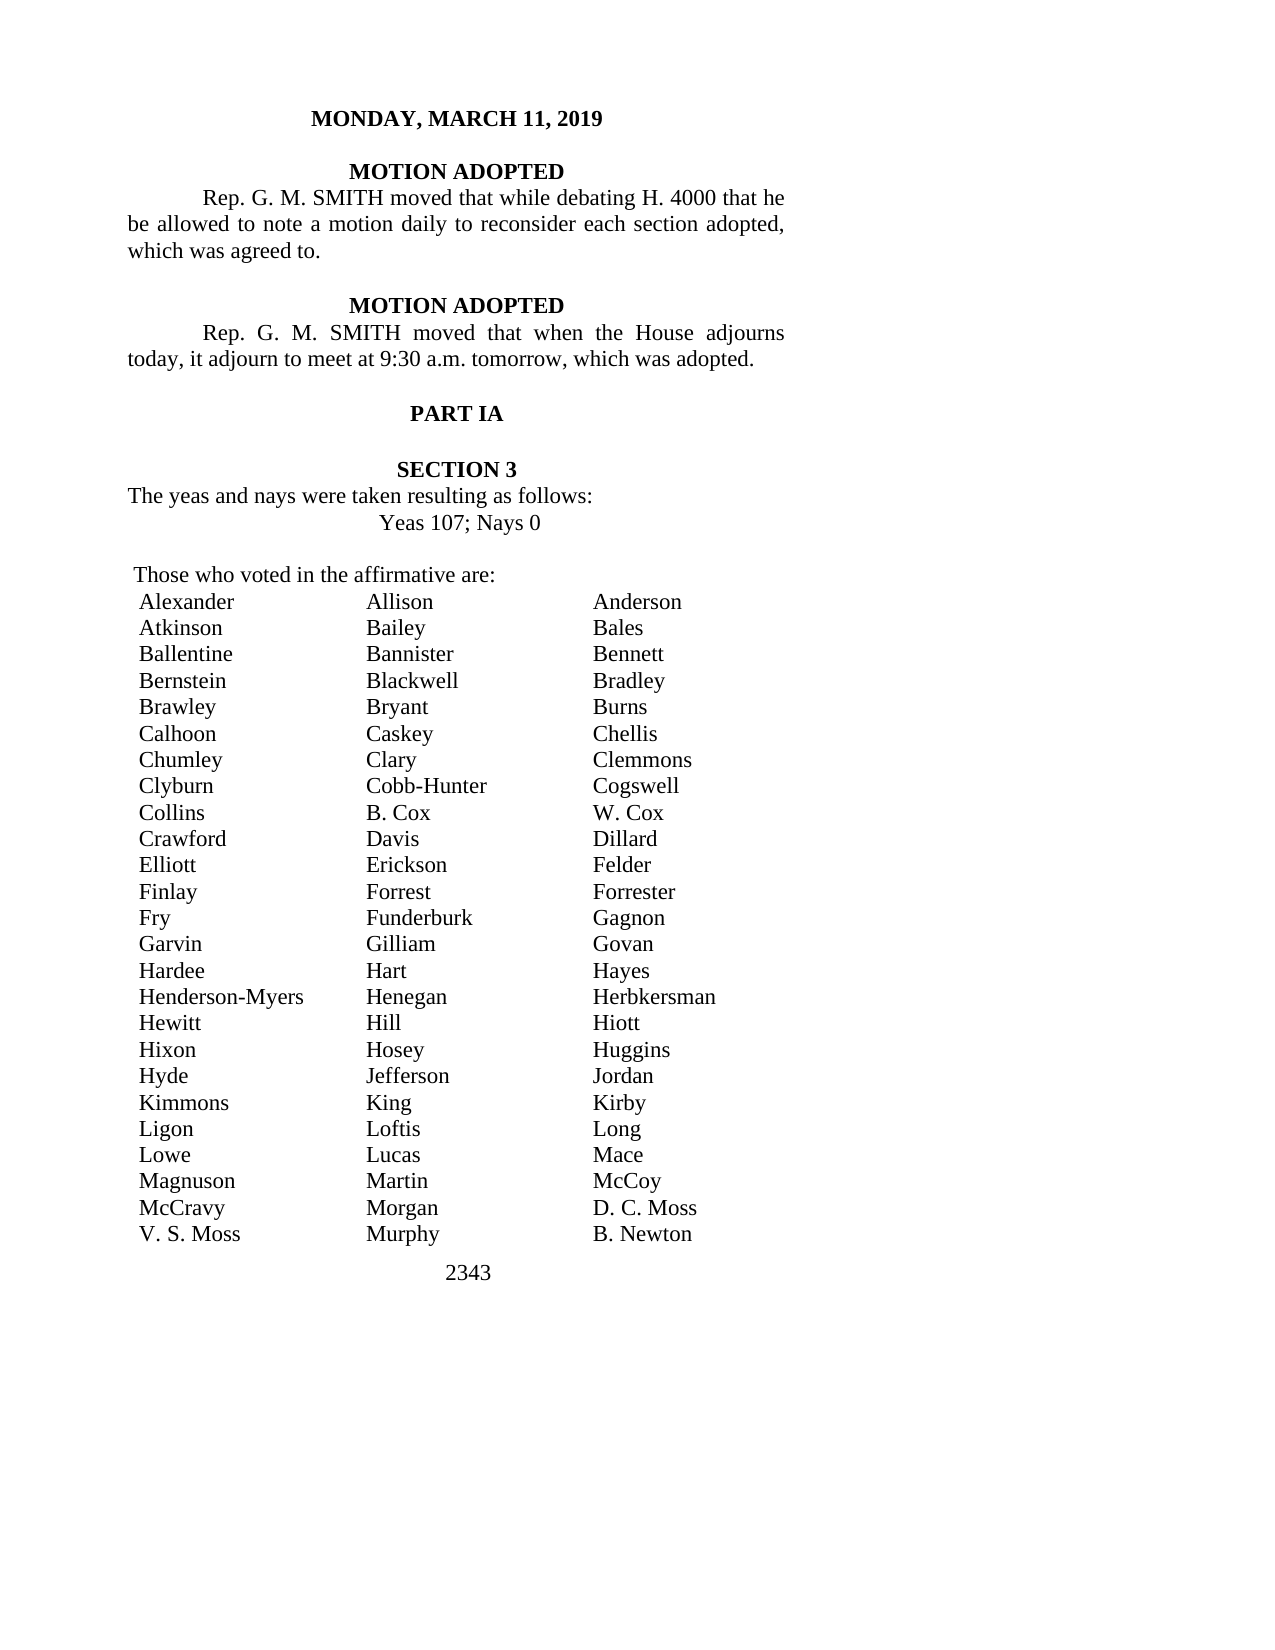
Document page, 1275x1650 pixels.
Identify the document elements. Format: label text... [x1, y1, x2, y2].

table_cell Martin [355, 1168, 581, 1194]
table_cell Chumley [128, 746, 354, 772]
table_cell King [355, 1089, 581, 1115]
table_cell Calhoon [128, 720, 354, 746]
table_cell Lucas [355, 1141, 581, 1168]
text MOTION ADOPTED [127, 158, 786, 184]
text Yeas 107; Nays 0 [127, 509, 786, 535]
table_header Alexander [128, 588, 354, 614]
table_cell Jordan [581, 1062, 808, 1088]
table_cell Funderburk [355, 904, 581, 930]
table_header Allison [355, 588, 581, 614]
table_cell Clary [355, 746, 581, 772]
table_cell Erickson [355, 851, 581, 878]
table_cell Bales [581, 614, 808, 641]
table_cell Hosey [355, 1036, 581, 1062]
table_cell Kimmons [128, 1089, 354, 1115]
table_cell Herbkersman [581, 983, 808, 1009]
table_cell Lowe [128, 1141, 354, 1168]
table_cell Bennett [581, 641, 808, 667]
table_cell Clyburn [128, 772, 354, 799]
table_cell Cogswell [581, 772, 808, 799]
table_cell Henderson-Myers [128, 983, 354, 1009]
text SECTION 3 [127, 456, 786, 482]
table_cell Clemmons [581, 746, 808, 772]
text The yeas and nays were taken resulting as follows: [127, 482, 786, 509]
table_cell Hayes [581, 957, 808, 983]
table_cell McCoy [581, 1168, 808, 1194]
table_cell Long [581, 1115, 808, 1141]
table_cell B. Newton [581, 1220, 808, 1247]
table_cell Felder [581, 851, 808, 878]
table_cell Huggins [581, 1036, 808, 1062]
text Those who voted in the affirmative are: [127, 561, 786, 588]
table_cell V. S. Moss [128, 1220, 354, 1247]
table_cell Gagnon [581, 904, 808, 930]
table_cell Garvin [128, 930, 354, 957]
table_cell Bernstein [128, 667, 354, 693]
table_cell Morgan [355, 1194, 581, 1220]
table_cell Forrest [355, 878, 581, 904]
table_cell Henegan [355, 983, 581, 1009]
table_cell Murphy [355, 1220, 581, 1247]
table_cell Burns [581, 693, 808, 719]
table_cell Hewitt [128, 1010, 354, 1036]
table_header Anderson [581, 588, 808, 614]
table_cell Fry [128, 904, 354, 930]
table_cell Hyde [128, 1062, 354, 1088]
table_cell Gilliam [355, 930, 581, 957]
table_cell Hart [355, 957, 581, 983]
table_cell Crawford [128, 825, 354, 851]
text Rep. G. M. SMITH moved that when the House adjourns today, it adjourn to meet at 9:30 a.m. tomorrow, which was adopted. [127, 319, 786, 371]
table_cell B. Cox [355, 799, 581, 825]
table_cell Hill [355, 1010, 581, 1036]
table_cell Jefferson [355, 1062, 581, 1088]
text MOTION ADOPTED [127, 292, 786, 319]
table_cell W. Cox [581, 799, 808, 825]
table_cell Magnuson [128, 1168, 354, 1194]
table_cell Hardee [128, 957, 354, 983]
table_cell Atkinson [128, 614, 354, 641]
table_cell Govan [581, 930, 808, 957]
table_cell Cobb-Hunter [355, 772, 581, 799]
table_cell Mace [581, 1141, 808, 1168]
table_cell Bryant [355, 693, 581, 719]
table_cell D. C. Moss [581, 1194, 808, 1220]
table_cell Bradley [581, 667, 808, 693]
table_cell Kirby [581, 1089, 808, 1115]
table_cell Blackwell [355, 667, 581, 693]
text Rep. G. M. SMITH moved that while debating H. 4000 that he be allowed to note a motion daily to reconsider each section adopted, which was agreed to. [127, 184, 786, 263]
table_cell Hiott [581, 1010, 808, 1036]
table_cell McCravy [128, 1194, 354, 1220]
table_cell Finlay [128, 878, 354, 904]
table_cell Davis [355, 825, 581, 851]
table_cell Ballentine [128, 641, 354, 667]
table_cell Elliott [128, 851, 354, 878]
table_cell Hixon [128, 1036, 354, 1062]
table_cell Collins [128, 799, 354, 825]
table_cell Dillard [581, 825, 808, 851]
table_cell Chellis [581, 720, 808, 746]
text PART IA [127, 401, 786, 427]
table_cell Forrester [581, 878, 808, 904]
table_cell Bannister [355, 641, 581, 667]
table_cell Ligon [128, 1115, 354, 1141]
table_cell Caskey [355, 720, 581, 746]
table_cell Bailey [355, 614, 581, 641]
table_cell Loftis [355, 1115, 581, 1141]
table_cell Brawley [128, 693, 354, 719]
